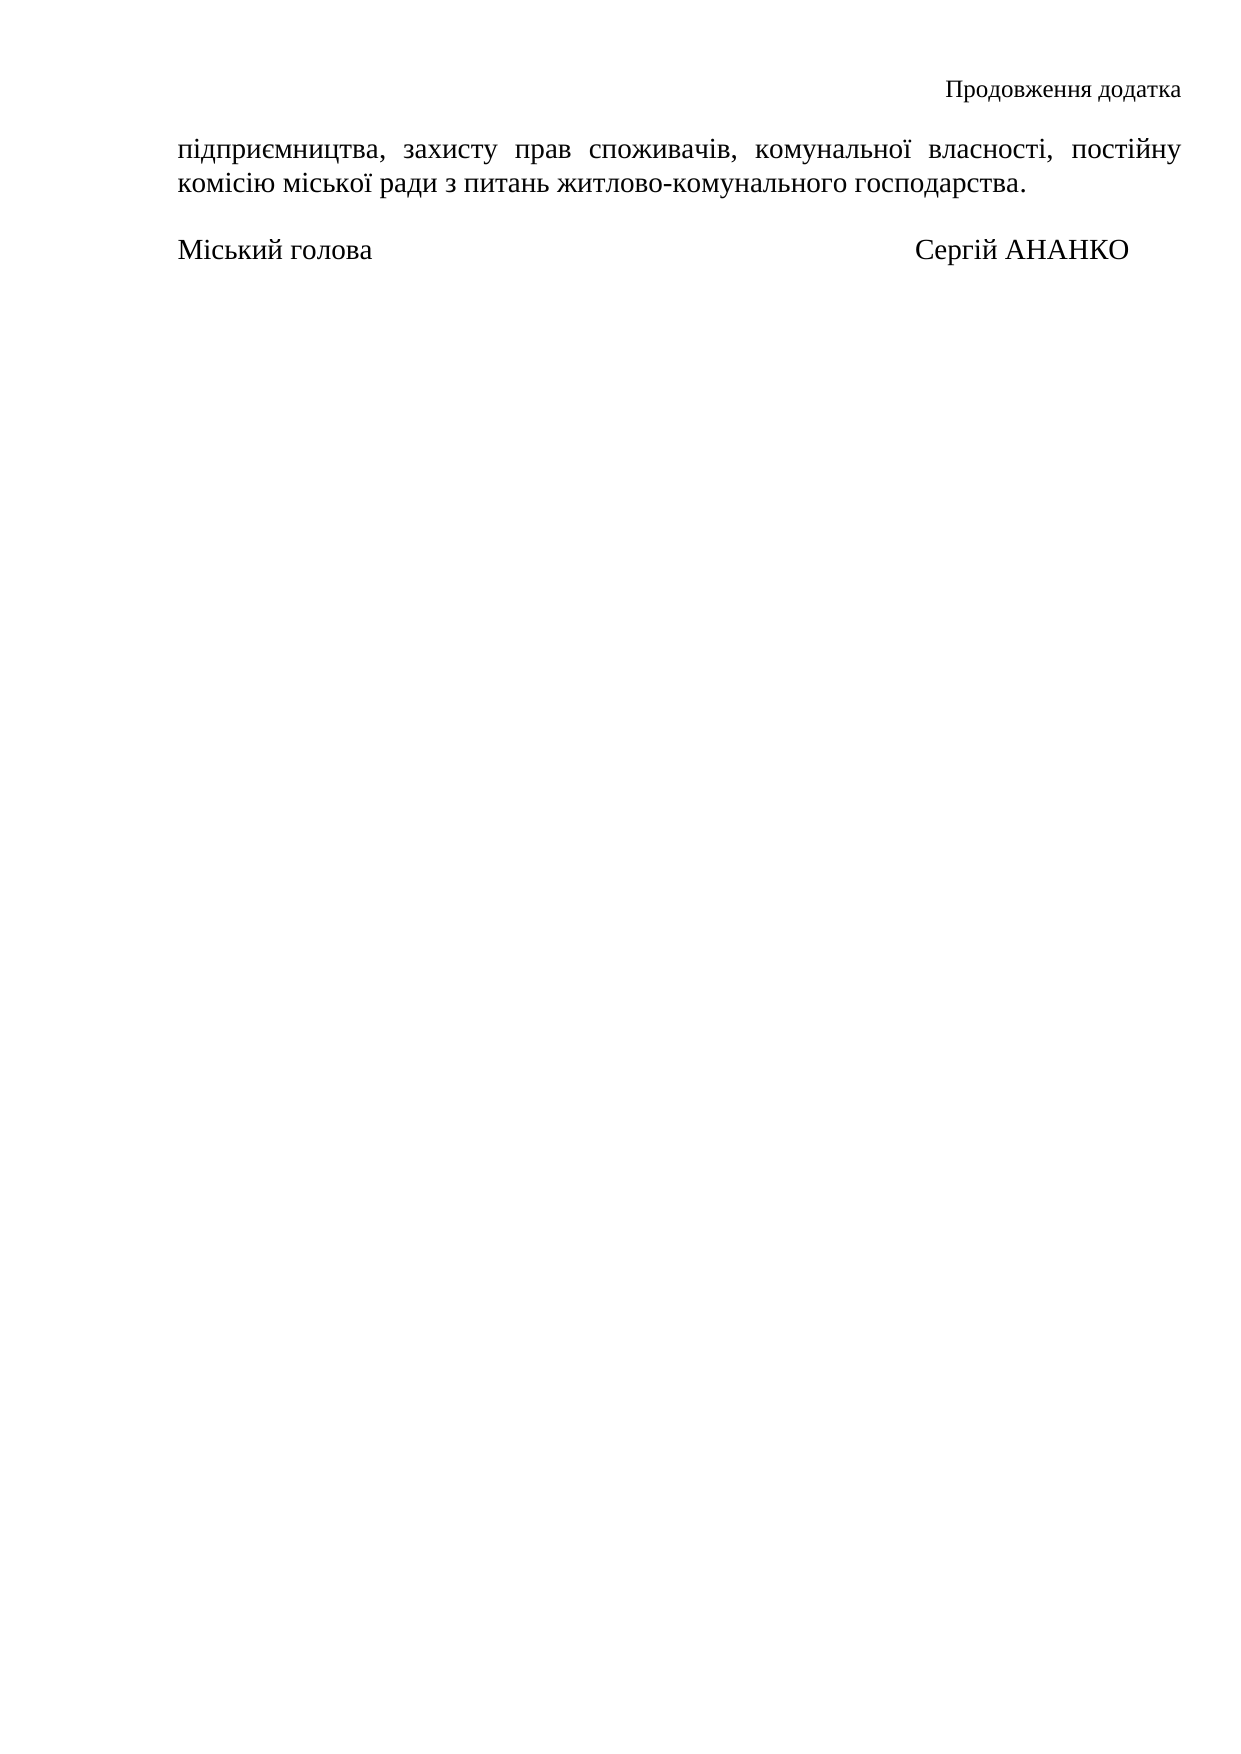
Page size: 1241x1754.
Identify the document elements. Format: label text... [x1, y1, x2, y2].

text Міський голова Сергій АНАНКО [177, 232, 1181, 266]
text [177, 131, 1181, 198]
